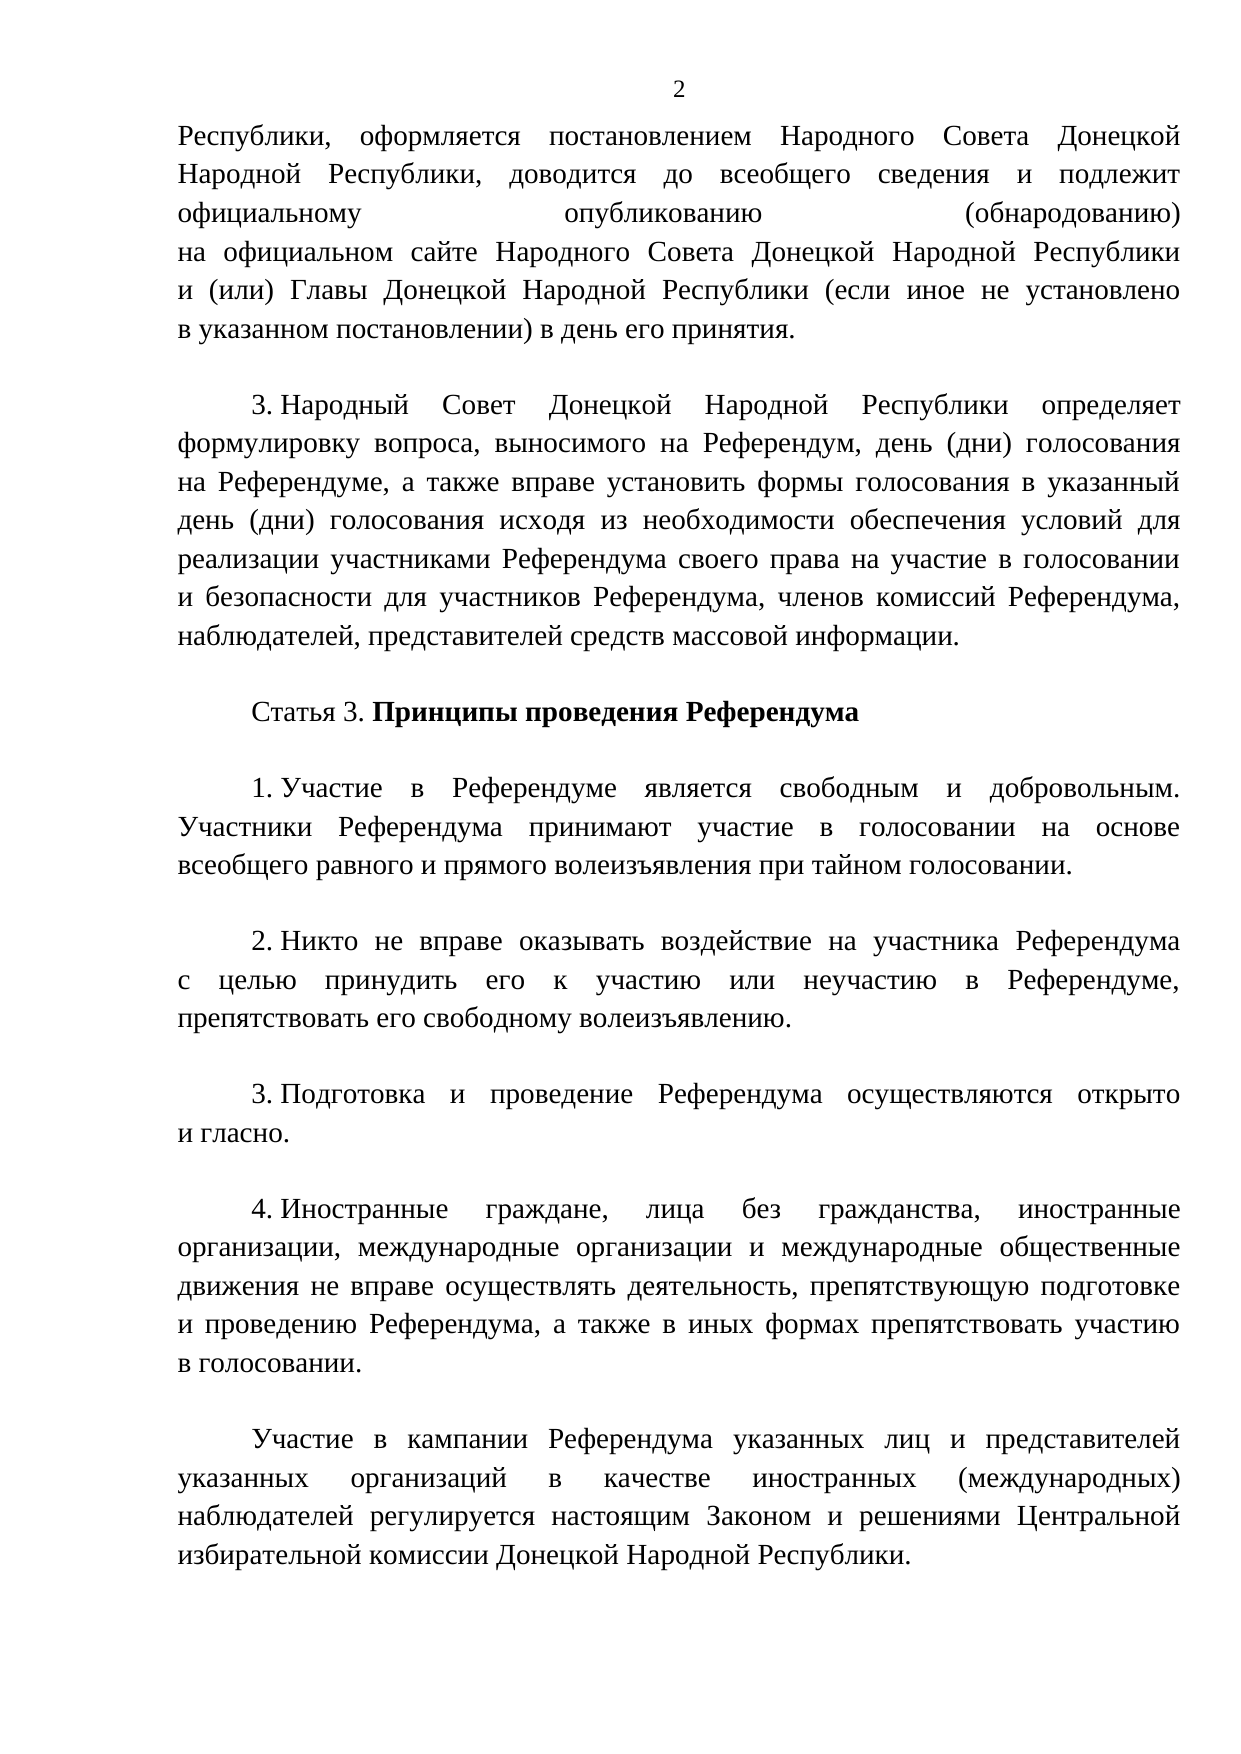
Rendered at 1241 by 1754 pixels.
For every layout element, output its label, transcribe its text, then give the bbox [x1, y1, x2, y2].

text 1. Участие в Референдуме является свободным и добровольным. Участники Референдума принимают участие в голосовании на основе всеобщего равного и прямого волеизъявления при тайном голосовании. [177, 770, 1181, 881]
text Участие в кампании Референдума указанных лиц и представителей указанных организаций в качестве иностранных (международных) наблюдателей регулируется настоящим Законом и решениями Центральной избирательной комиссии Донецкой Народной Республики. [177, 1421, 1181, 1570]
text 3. Подготовка и проведение Референдума осуществляются открыто и гласно. [177, 1076, 1181, 1148]
text 2. Никто не вправе оказывать воздействие на участника Референдума с целью принудить его к участию или неучастию в Референдуме, препятствовать его свободному волеизъявлению. [177, 923, 1181, 1034]
text 4. Иностранные граждане, лица без гражданства, иностранные организации, международные организации и международные общественные движения не вправе осуществлять деятельность, препятствующую подготовке и проведению Референдума, а также в иных формах препятствовать участию в голосовании. [177, 1191, 1181, 1379]
text 3. Народный Совет Донецкой Народной Республики определяет формулировку вопроса, выносимого на Референдум, день (дни) голосования на Референдуме, а также вправе установить формы голосования в указанный день (дни) голосования исходя из необходимости обеспечения условий для реализации участниками Референдума своего права на участие в голосовании и безопасности для участников Референдума, членов комиссий Референдума, наблюдателей, представителей средств массовой информации. [177, 387, 1181, 652]
text Статья 3. Принципы проведения Референдума [177, 694, 1181, 728]
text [177, 118, 1181, 344]
